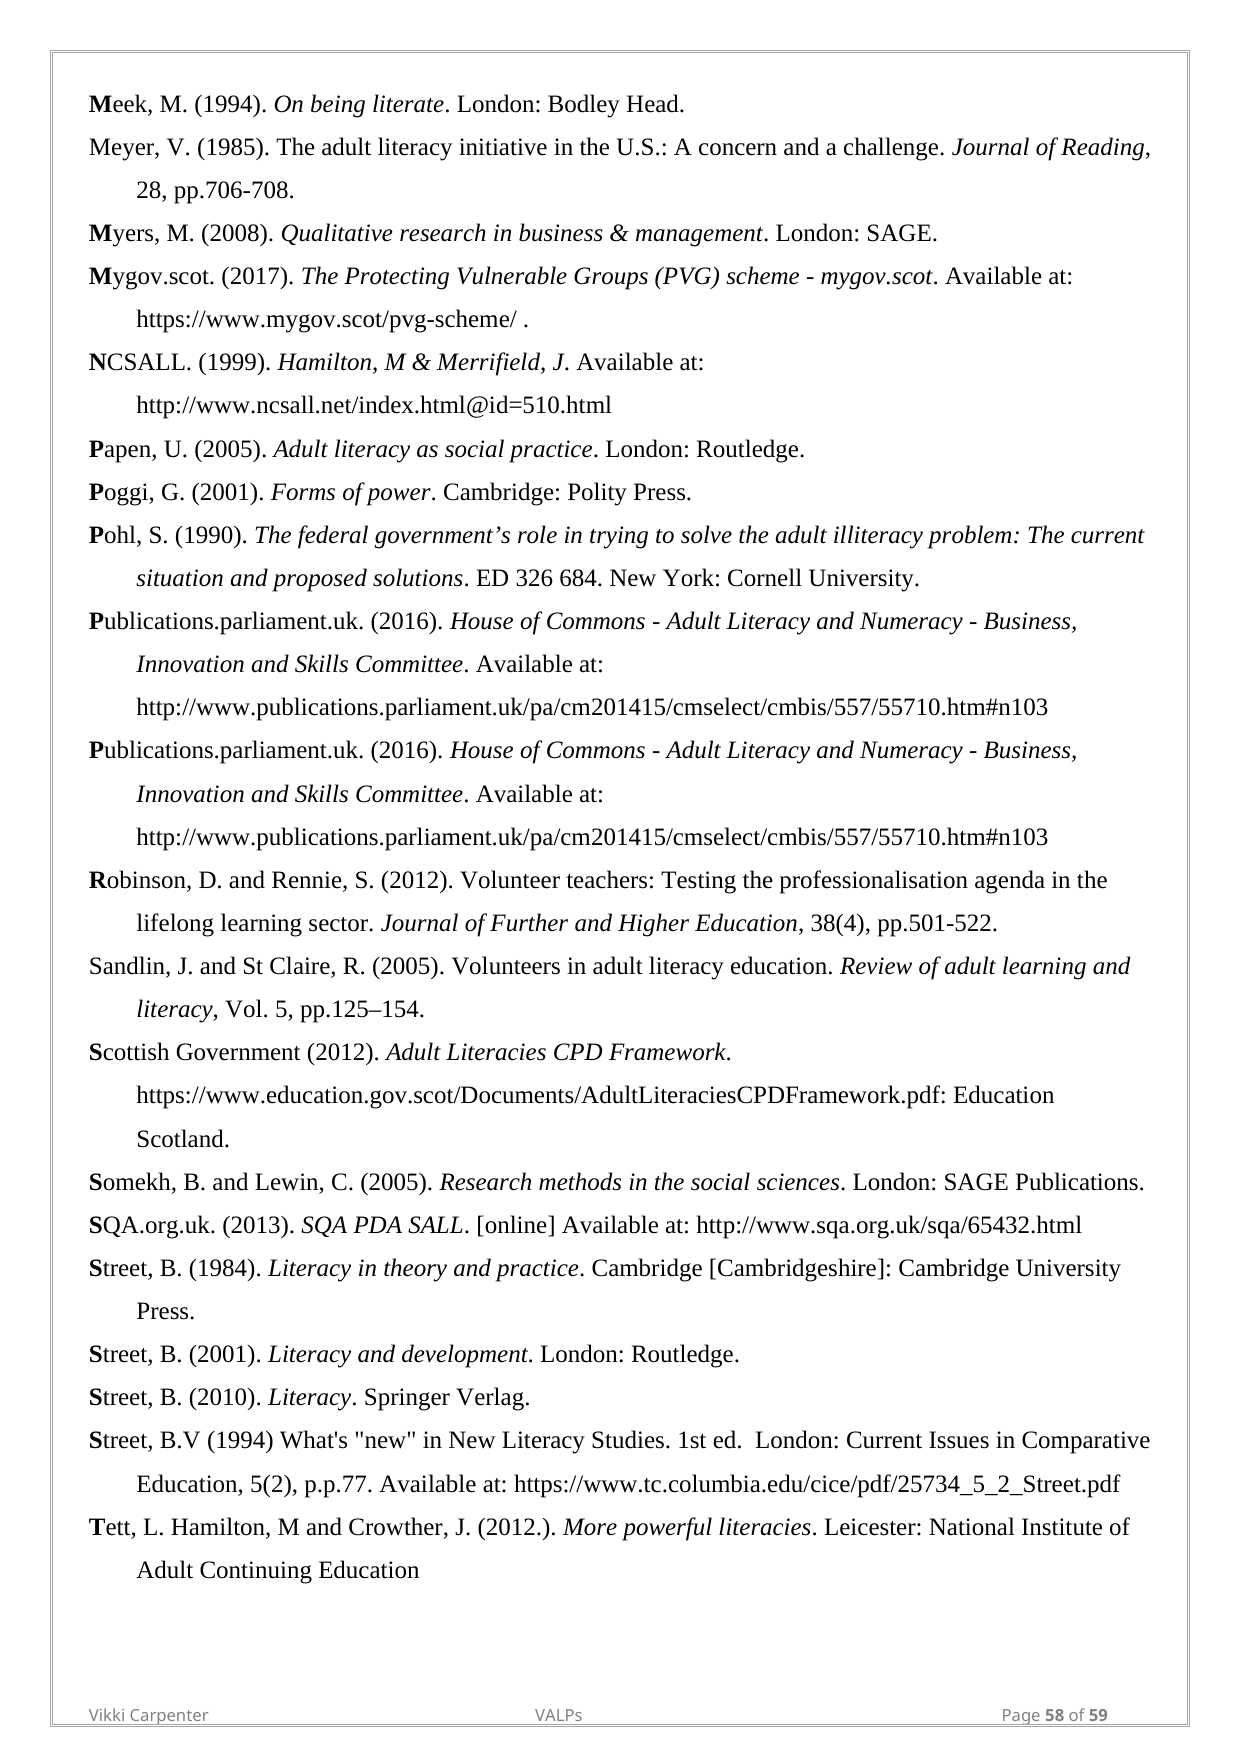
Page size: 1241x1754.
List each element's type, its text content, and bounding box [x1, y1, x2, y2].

text Publications.parliament.uk. (2016). House of Commons - Adult Literacy and Numeracy - Business, Innovation and Skills Committee. Available at: http://www.publications.parliament.uk/pa/cm201415/cmselect/cmbis/557/55710.htm#n103 [89, 736, 1152, 851]
text Meek, M. (1994). On being literate. London: Bodley Head. [89, 89, 1152, 117]
text Meyer, V. (1985). The adult literacy initiative in the U.S.: A concern and a challenge. Journal of Reading, 28, pp.706-708. [89, 132, 1152, 204]
text Somekh, B. and Lewin, C. (2005). Research methods in the social sciences. London: SAGE Publications. [89, 1167, 1152, 1196]
text Tett, L. Hamilton, M and Crowther, J. (2012.). More powerful literacies. Leicester: National Institute of Adult Continuing Education [89, 1512, 1152, 1584]
text NCSALL. (1999). Hamilton, M & Merrifield, J. Available at: http://www.ncsall.net/index.html@id=510.html [89, 347, 1152, 419]
text Sandlin, J. and St Claire, R. (2005). Volunteers in adult literacy education. Review of adult learning and literacy, Vol. 5, pp.125–154. [89, 951, 1152, 1023]
text Street, B. (1984). Literacy in theory and practice. Cambridge [Cambridgeshire]: Cambridge University Press. [89, 1253, 1152, 1325]
text Publications.parliament.uk. (2016). House of Commons - Adult Literacy and Numeracy - Business, Innovation and Skills Committee. Available at: http://www.publications.parliament.uk/pa/cm201415/cmselect/cmbis/557/55710.htm#n103 [89, 606, 1152, 721]
text SQA.org.uk. (2013). SQA PDA SALL. [online] Available at: http://www.sqa.org.uk/sqa/65432.html [89, 1210, 1152, 1239]
text Street, B. (2010). Literacy. Springer Verlag. [89, 1382, 1152, 1411]
text Mygov.scot. (2017). The Protecting Vulnerable Groups (PVG) scheme - mygov.scot. Available at: https://www.mygov.scot/pvg-scheme/ . [89, 261, 1152, 333]
text Pohl, S. (1990). The federal government’s role in trying to solve the adult illiteracy problem: The current situation and proposed solutions. ED 326 684. New York: Cornell University. [89, 520, 1152, 592]
text Street, B.V (1994) What's "new" in New Literacy Studies. 1st ed. London: Current Issues in Comparative Education, 5(2), p.p.77. Available at: https://www.tc.columbia.edu/cice/pdf/25734_5_2_Street.pdf [89, 1426, 1152, 1497]
text Poggi, G. (2001). Forms of power. Cambridge: Polity Press. [89, 477, 1152, 506]
text Street, B. (2001). Literacy and development. London: Routledge. [89, 1339, 1152, 1368]
text Scottish Government (2012). Adult Literacies CPD Framework. https://www.education.gov.scot/Documents/AdultLiteraciesCPDFramework.pdf: Education Scotland. [89, 1037, 1152, 1152]
text Papen, U. (2005). Adult literacy as social practice. London: Routledge. [89, 434, 1152, 462]
text Robinson, D. and Rennie, S. (2012). Volunteer teachers: Testing the professionalisation agenda in the lifelong learning sector. Journal of Further and Higher Education, 38(4), pp.501-522. [89, 865, 1152, 937]
text Myers, M. (2008). Qualitative research in business & management. London: SAGE. [89, 218, 1152, 247]
